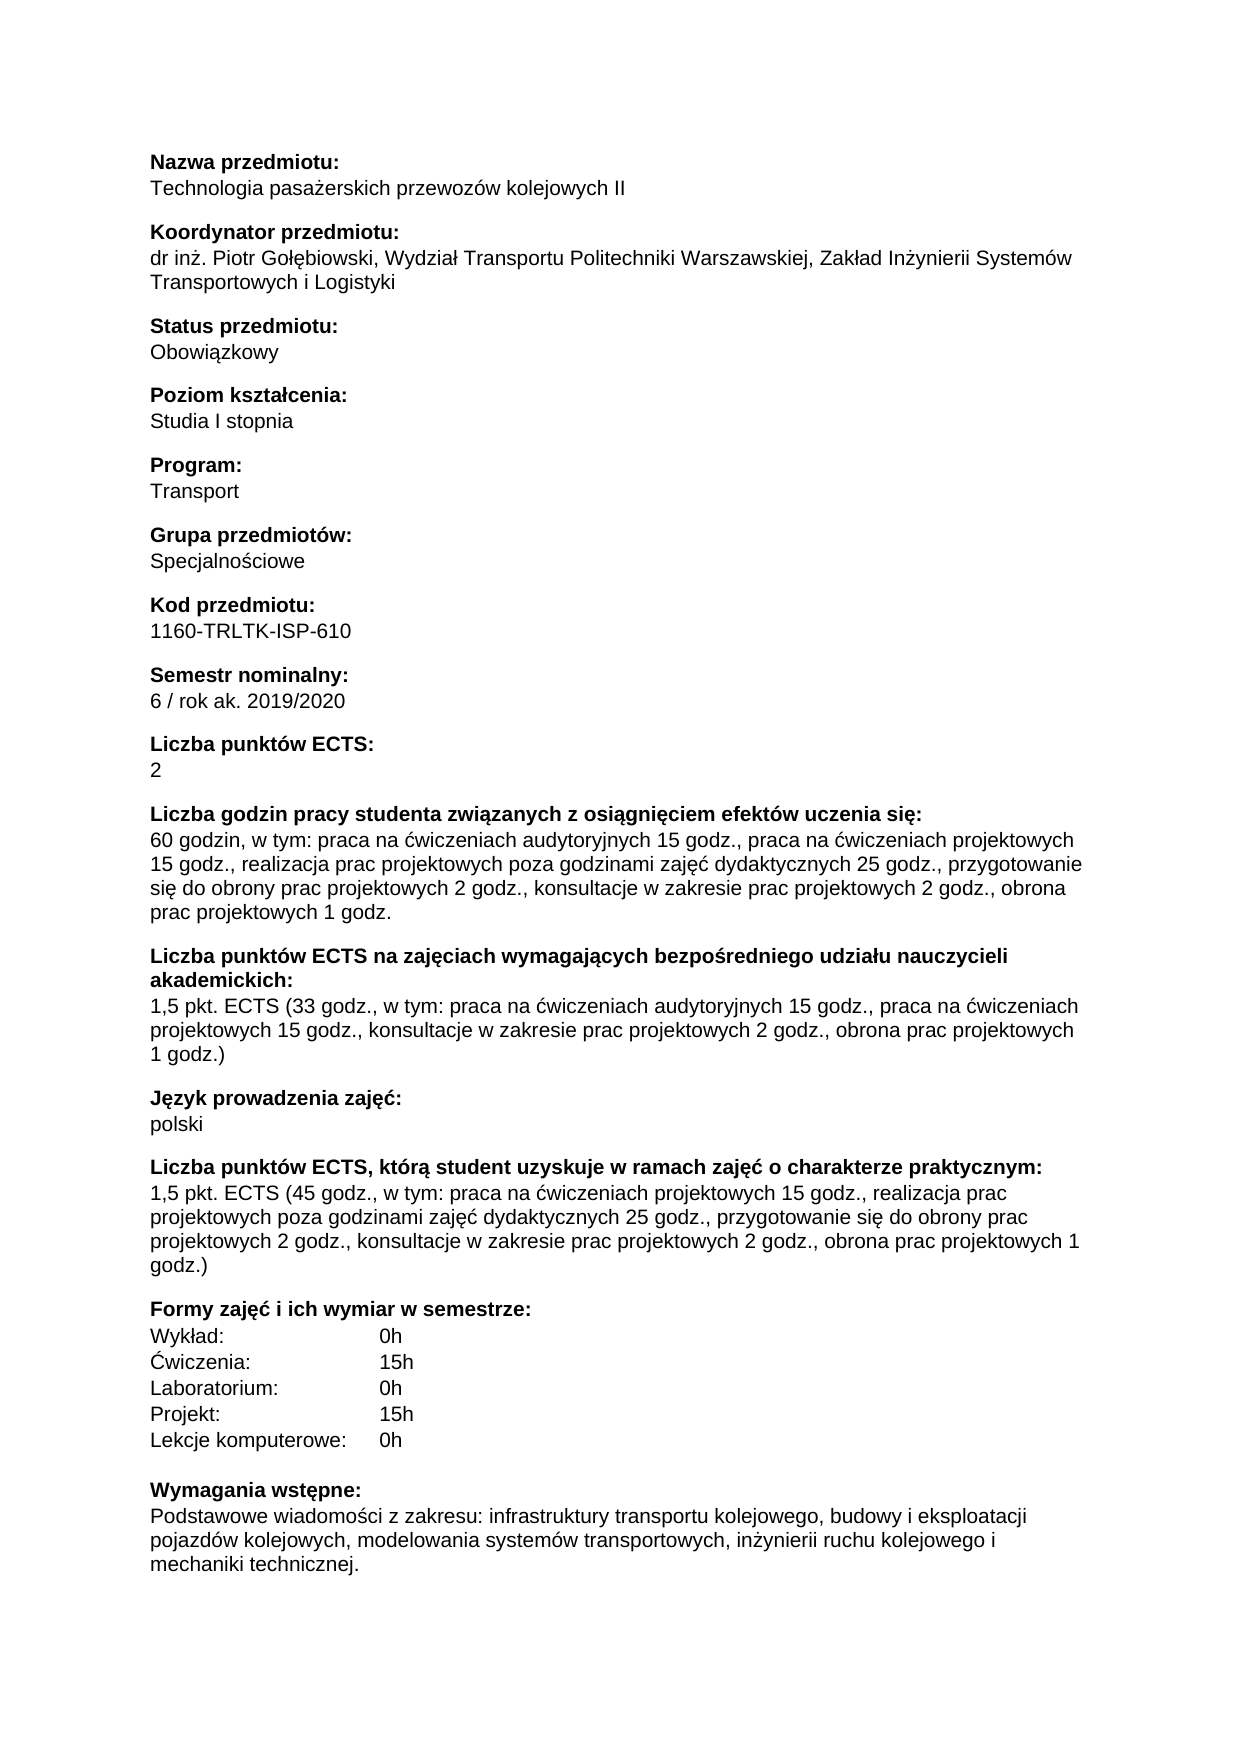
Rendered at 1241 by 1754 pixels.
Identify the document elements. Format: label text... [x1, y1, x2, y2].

text Semestr nominalny: [150, 662, 1090, 686]
table_cell Lekcje komputerowe: [140, 1428, 367, 1452]
text Grupa przedmiotów: [150, 523, 1090, 547]
table_header Wykład: [140, 1323, 368, 1348]
text Język prowadzenia zajęć: [150, 1085, 1090, 1109]
table_cell 15h [369, 1348, 597, 1374]
text Wymagania wstępne: [150, 1478, 1090, 1502]
text Poziom kształcenia: [150, 383, 1090, 407]
text 60 godzin, w tym: praca na ćwiczeniach audytoryjnych 15 godz., praca na ćwiczeniach projektowych 15 godz., realizacja prac projektowych poza godzinami zajęć dydaktycznych 25 godz., przygotowanie się do obrony prac projektowych 2 godz., konsultacje w zakresie prac projektowych 2 godz., obrona prac projektowych 1 godz. [150, 828, 1090, 924]
text Podstawowe wiadomości z zakresu: infrastruktury transportu kolejowego, budowy i eksploatacji pojazdów kolejowych, modelowania systemów transportowych, inżynierii ruchu kolejowego i mechaniki technicznej. [150, 1504, 1090, 1576]
table_header 0h [369, 1323, 597, 1348]
table_cell 0h [369, 1374, 597, 1400]
text Obowiązkowy [150, 339, 1090, 363]
text Technologia pasażerskich przewozów kolejowych II [150, 176, 1090, 200]
table_cell Ćwiczenia: [140, 1350, 367, 1374]
table_cell 0h [369, 1426, 597, 1452]
text Nazwa przedmiotu: [150, 150, 1090, 174]
text Liczba punktów ECTS, którą student uzyskuje w ramach zajęć o charakterze praktycznym: [150, 1155, 1090, 1179]
text Specjalnościowe [150, 549, 1090, 573]
text 1160-TRLTK-ISP-610 [150, 619, 1090, 643]
text Formy zajęć i ich wymiar w semestrze: [150, 1297, 1090, 1321]
text dr inż. Piotr Gołębiowski, Wydział Transportu Politechniki Warszawskiej, Zakład Inżynierii Systemów Transportowych i Logistyki [150, 246, 1090, 294]
text Kod przedmiotu: [150, 593, 1090, 617]
text 1,5 pkt. ECTS (45 godz., w tym: praca na ćwiczeniach projektowych 15 godz., realizacja prac projektowych poza godzinami zajęć dydaktycznych 25 godz., przygotowanie się do obrony prac projektowych 2 godz., konsultacje w zakresie prac projektowych 2 godz., obrona prac projektowych 1 godz.) [150, 1181, 1090, 1277]
text 6 / rok ak. 2019/2020 [150, 688, 1090, 712]
text 2 [150, 758, 1090, 782]
text Status przedmiotu: [150, 313, 1090, 337]
table_cell Laboratorium: [140, 1376, 367, 1400]
text Studia I stopnia [150, 409, 1090, 433]
table_cell 15h [369, 1400, 597, 1426]
text Liczba godzin pracy studenta związanych z osiągnięciem efektów uczenia się: [150, 802, 1090, 826]
text 1,5 pkt. ECTS (33 godz., w tym: praca na ćwiczeniach audytoryjnych 15 godz., praca na ćwiczeniach projektowych 15 godz., konsultacje w zakresie prac projektowych 2 godz., obrona prac projektowych 1 godz.) [150, 994, 1090, 1066]
table_cell Projekt: [140, 1402, 367, 1426]
text Transport [150, 479, 1090, 503]
text Liczba punktów ECTS na zajęciach wymagających bezpośredniego udziału nauczycieli akademickich: [150, 944, 1090, 992]
text Liczba punktów ECTS: [150, 732, 1090, 756]
text Program: [150, 453, 1090, 477]
text polski [150, 1111, 1090, 1135]
text Koordynator przedmiotu: [150, 220, 1090, 244]
